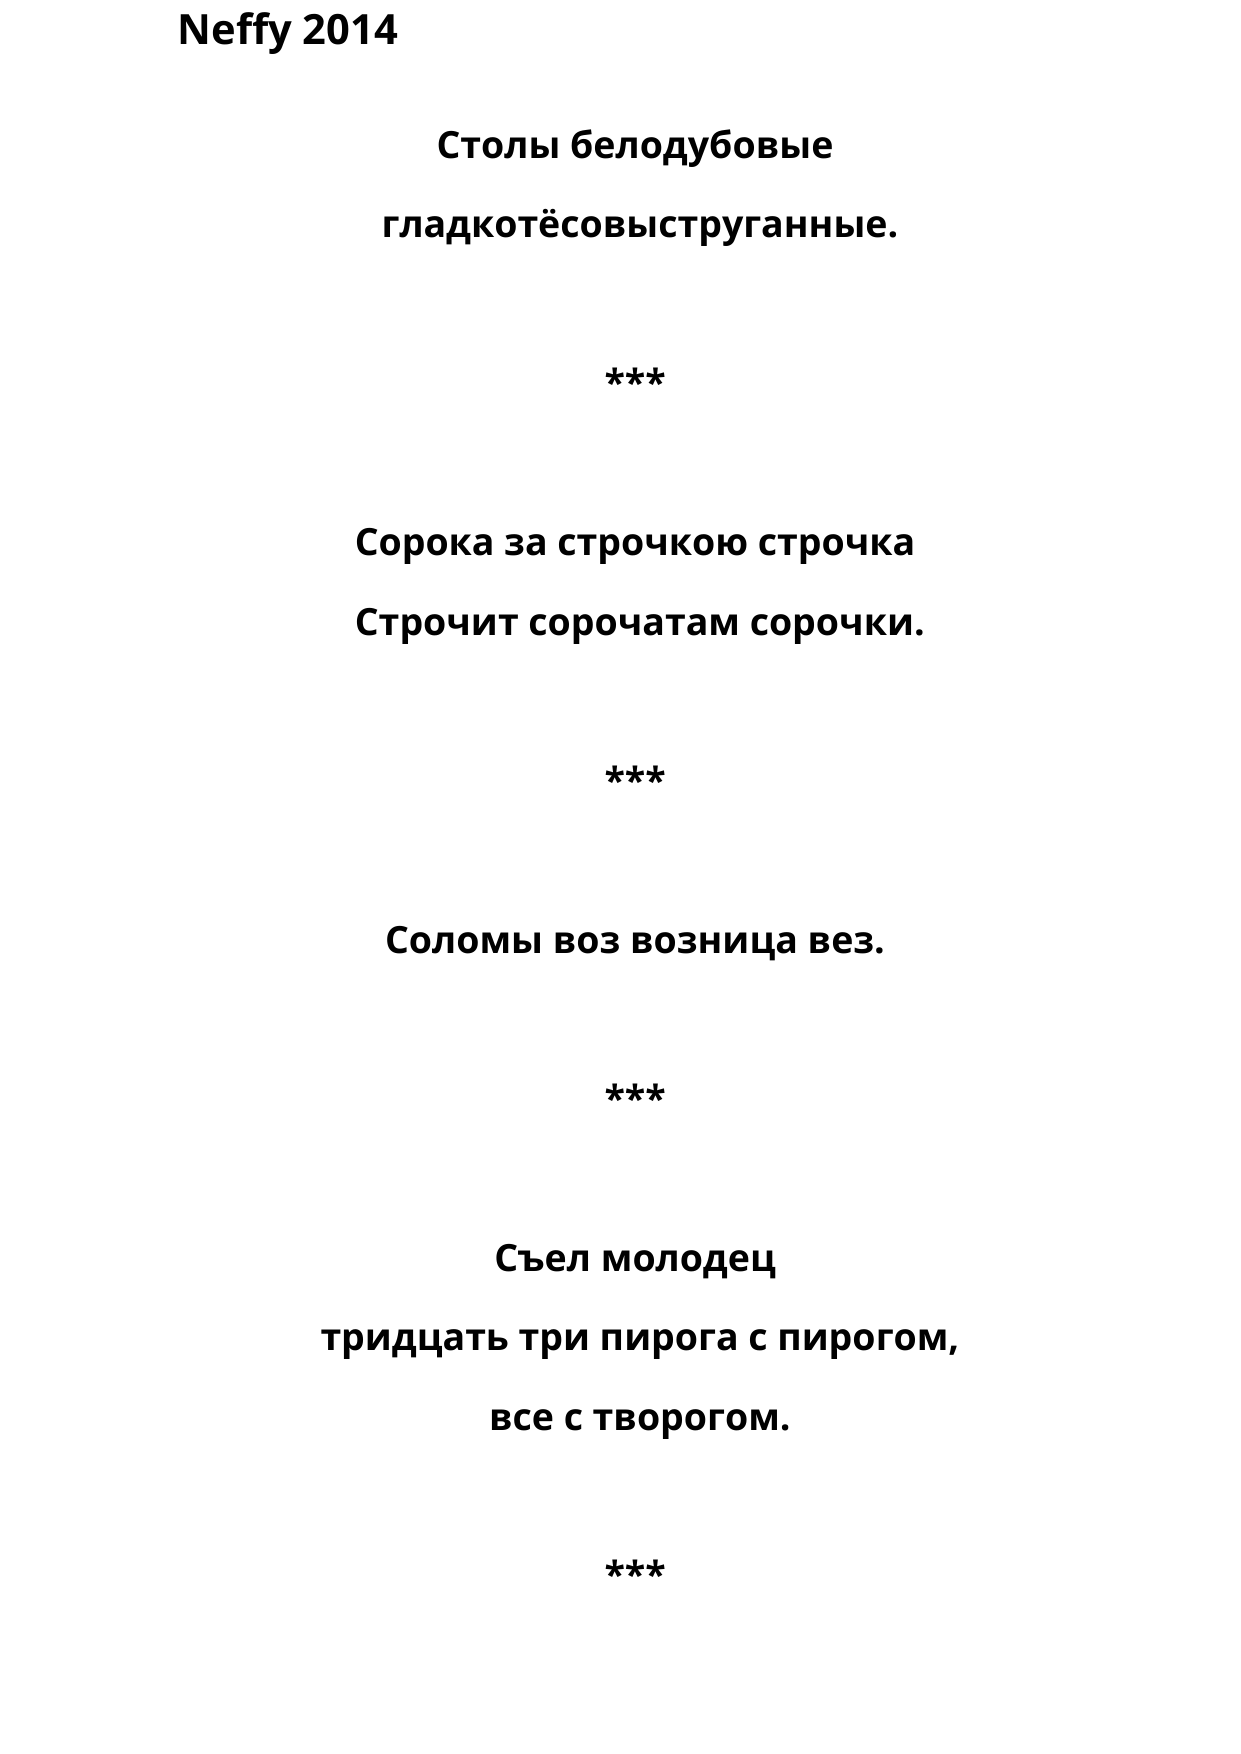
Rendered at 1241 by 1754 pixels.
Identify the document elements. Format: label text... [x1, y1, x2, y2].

text *** [118, 1072, 1152, 1123]
text *** [118, 754, 1152, 805]
text все с творогом. [118, 1390, 1152, 1441]
text Сорока за строчкою строчка [118, 516, 1152, 567]
text *** [118, 357, 1152, 408]
text Строчит сорочатам сорочки. [118, 595, 1152, 646]
text Столы белодубовые [118, 118, 1152, 169]
text гладкотёсовыструганные. [118, 198, 1152, 249]
text Съел молодец [118, 1231, 1152, 1282]
text *** [118, 1549, 1152, 1600]
text Соломы воз возница вез. [118, 913, 1152, 964]
text тридцать три пирога с пирогом, [118, 1310, 1152, 1361]
